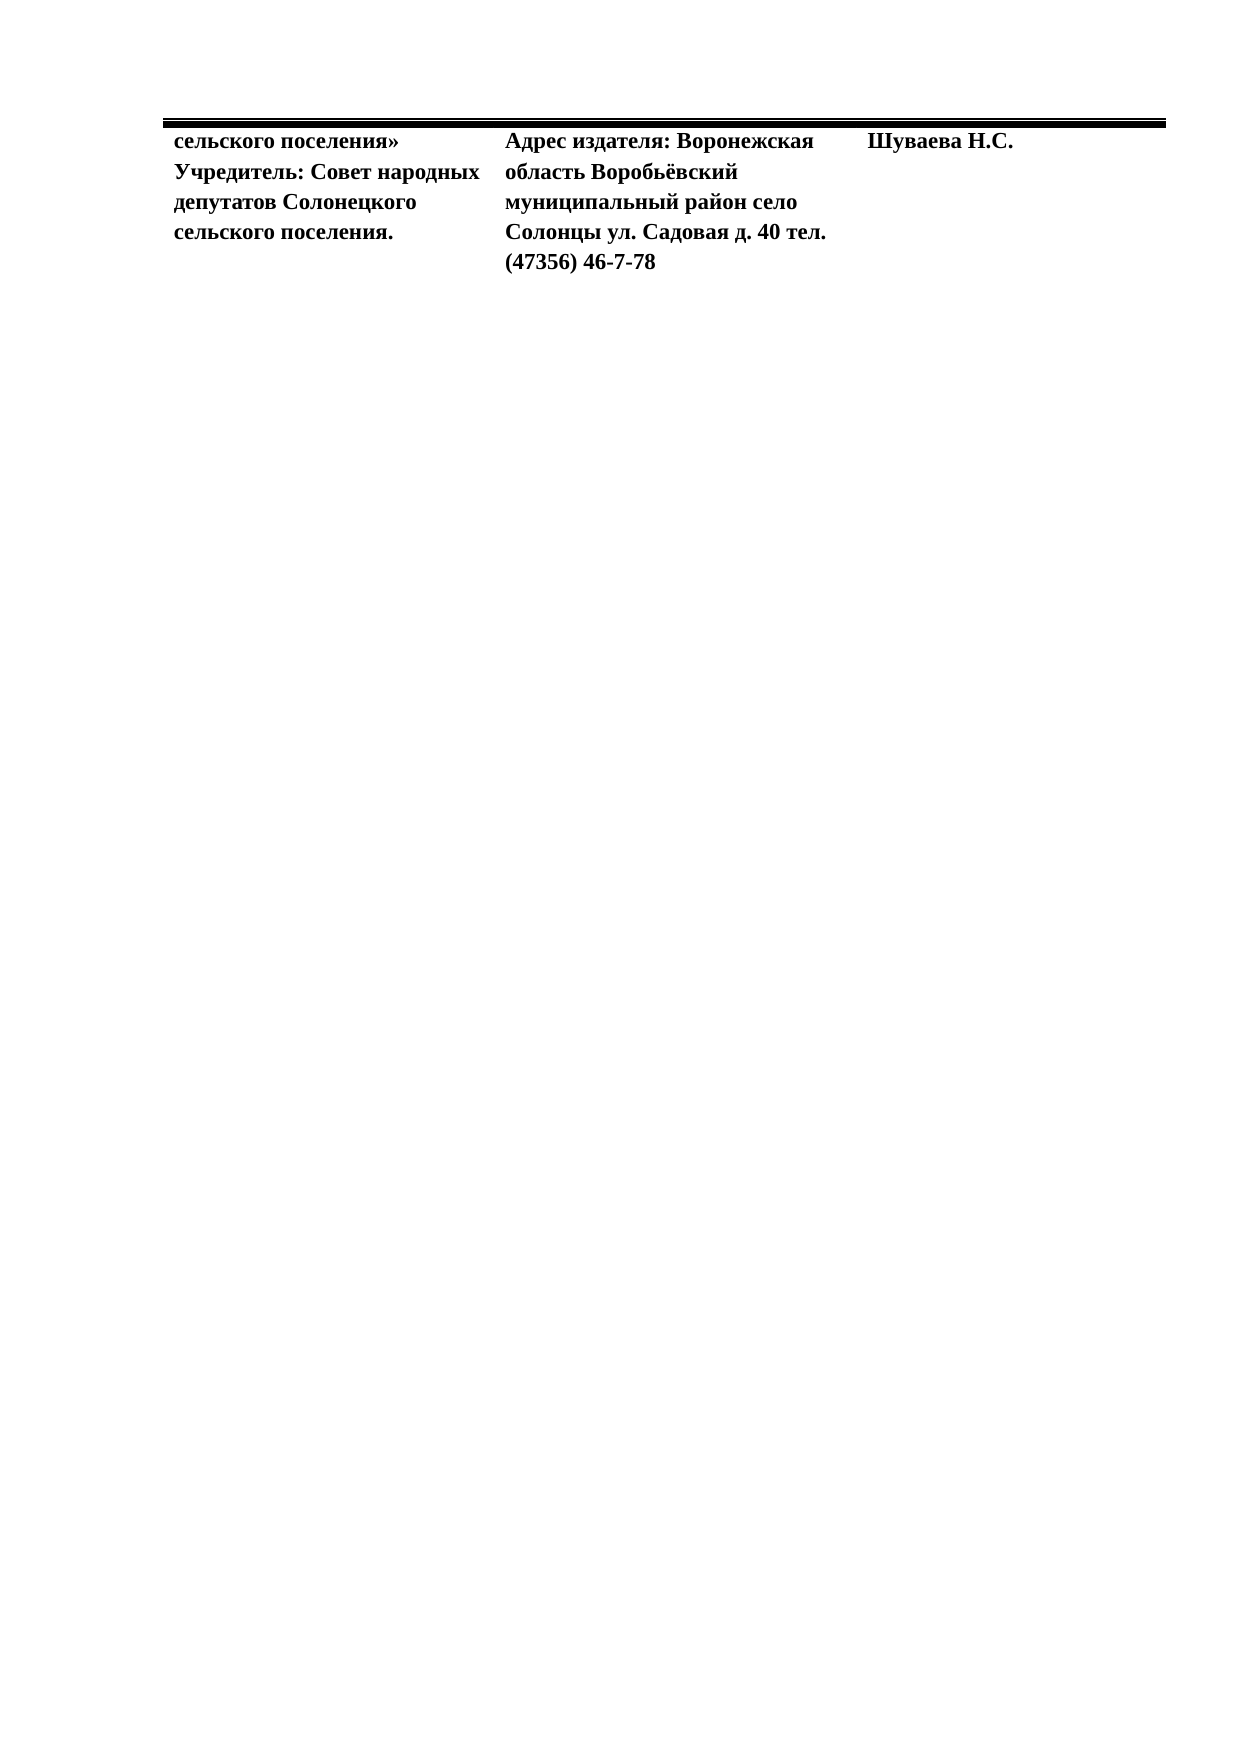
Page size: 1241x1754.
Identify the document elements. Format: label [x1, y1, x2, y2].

table_header [857, 128, 1166, 278]
table_header [163, 128, 493, 278]
table_header [494, 128, 856, 278]
